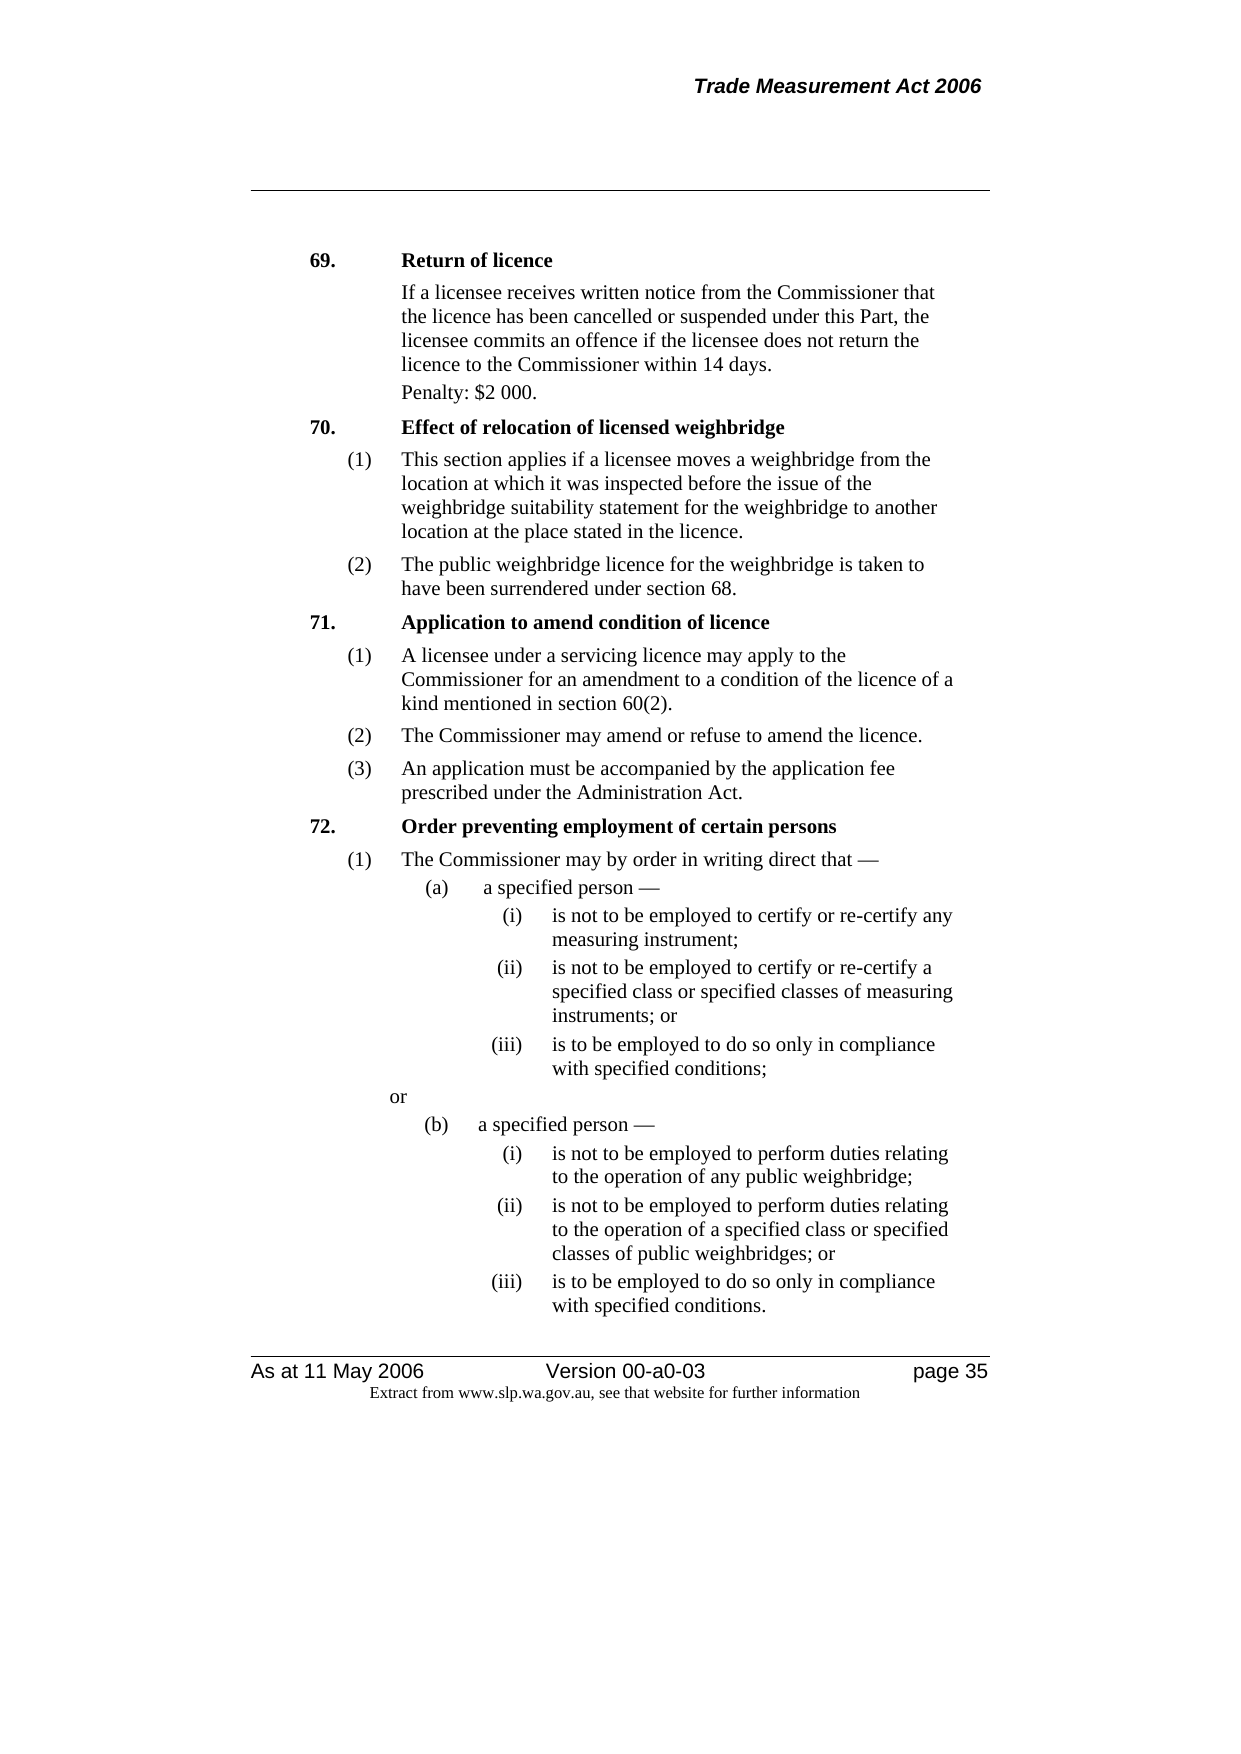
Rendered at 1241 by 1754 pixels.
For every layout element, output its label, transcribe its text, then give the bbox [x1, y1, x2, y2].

text (i) is not to be employed to perform duties relating to the operation of any public weighbridge; [463, 1140, 960, 1188]
text or [389, 1084, 960, 1108]
subtitle 69. Return of licence [309, 247, 960, 272]
text (iii) is to be employed to do so only in compliance with specified conditions. [463, 1269, 960, 1317]
subtitle 72. Order preventing employment of certain persons [309, 814, 960, 838]
subtitle 71. Application to amend condition of licence [309, 610, 960, 634]
text (a) a specified person — [389, 875, 960, 899]
text (iii) is to be employed to do so only in compliance with specified conditions; [463, 1032, 960, 1080]
text (3) An application must be accompanied by the application fee prescribed under the Administration Act. [312, 756, 960, 804]
text (2) The Commissioner may amend or refuse to amend the licence. [312, 723, 960, 747]
text (ii) is not to be employed to perform duties relating to the operation of a specified class or specified classes of public weighbridges; or [463, 1193, 960, 1265]
text (b) a specified person — [389, 1112, 960, 1136]
text (1) A licensee under a servicing licence may apply to the Commissioner for an amendment to a condition of the licence of a kind mentioned in section 60(2). [312, 643, 960, 715]
subtitle 70. Effect of relocation of licensed weighbridge [309, 415, 960, 439]
text (2) The public weighbridge licence for the weighbridge is taken to have been surrendered under section 68. [312, 552, 960, 600]
text (i) is not to be employed to certify or re-certify any measuring instrument; [463, 903, 960, 951]
text (1) The Commissioner may by order in writing direct that — [312, 847, 960, 871]
text (1) This section applies if a licensee moves a weighbridge from the location at which it was inspected before the issue of the weighbridge suitability statement for the weighbridge to another location at the place stated in the licence. [312, 447, 960, 543]
text (ii) is not to be employed to certify or re-certify a specified class or specified classes of measuring instruments; or [463, 955, 960, 1027]
text If a licensee receives written notice from the Commissioner that the licence has been cancelled or suspended under this Part, the licensee commits an offence if the licensee does not return the licence to the Commissioner within 14 days. [312, 280, 960, 376]
text Penalty: $2 000. [336, 380, 960, 404]
